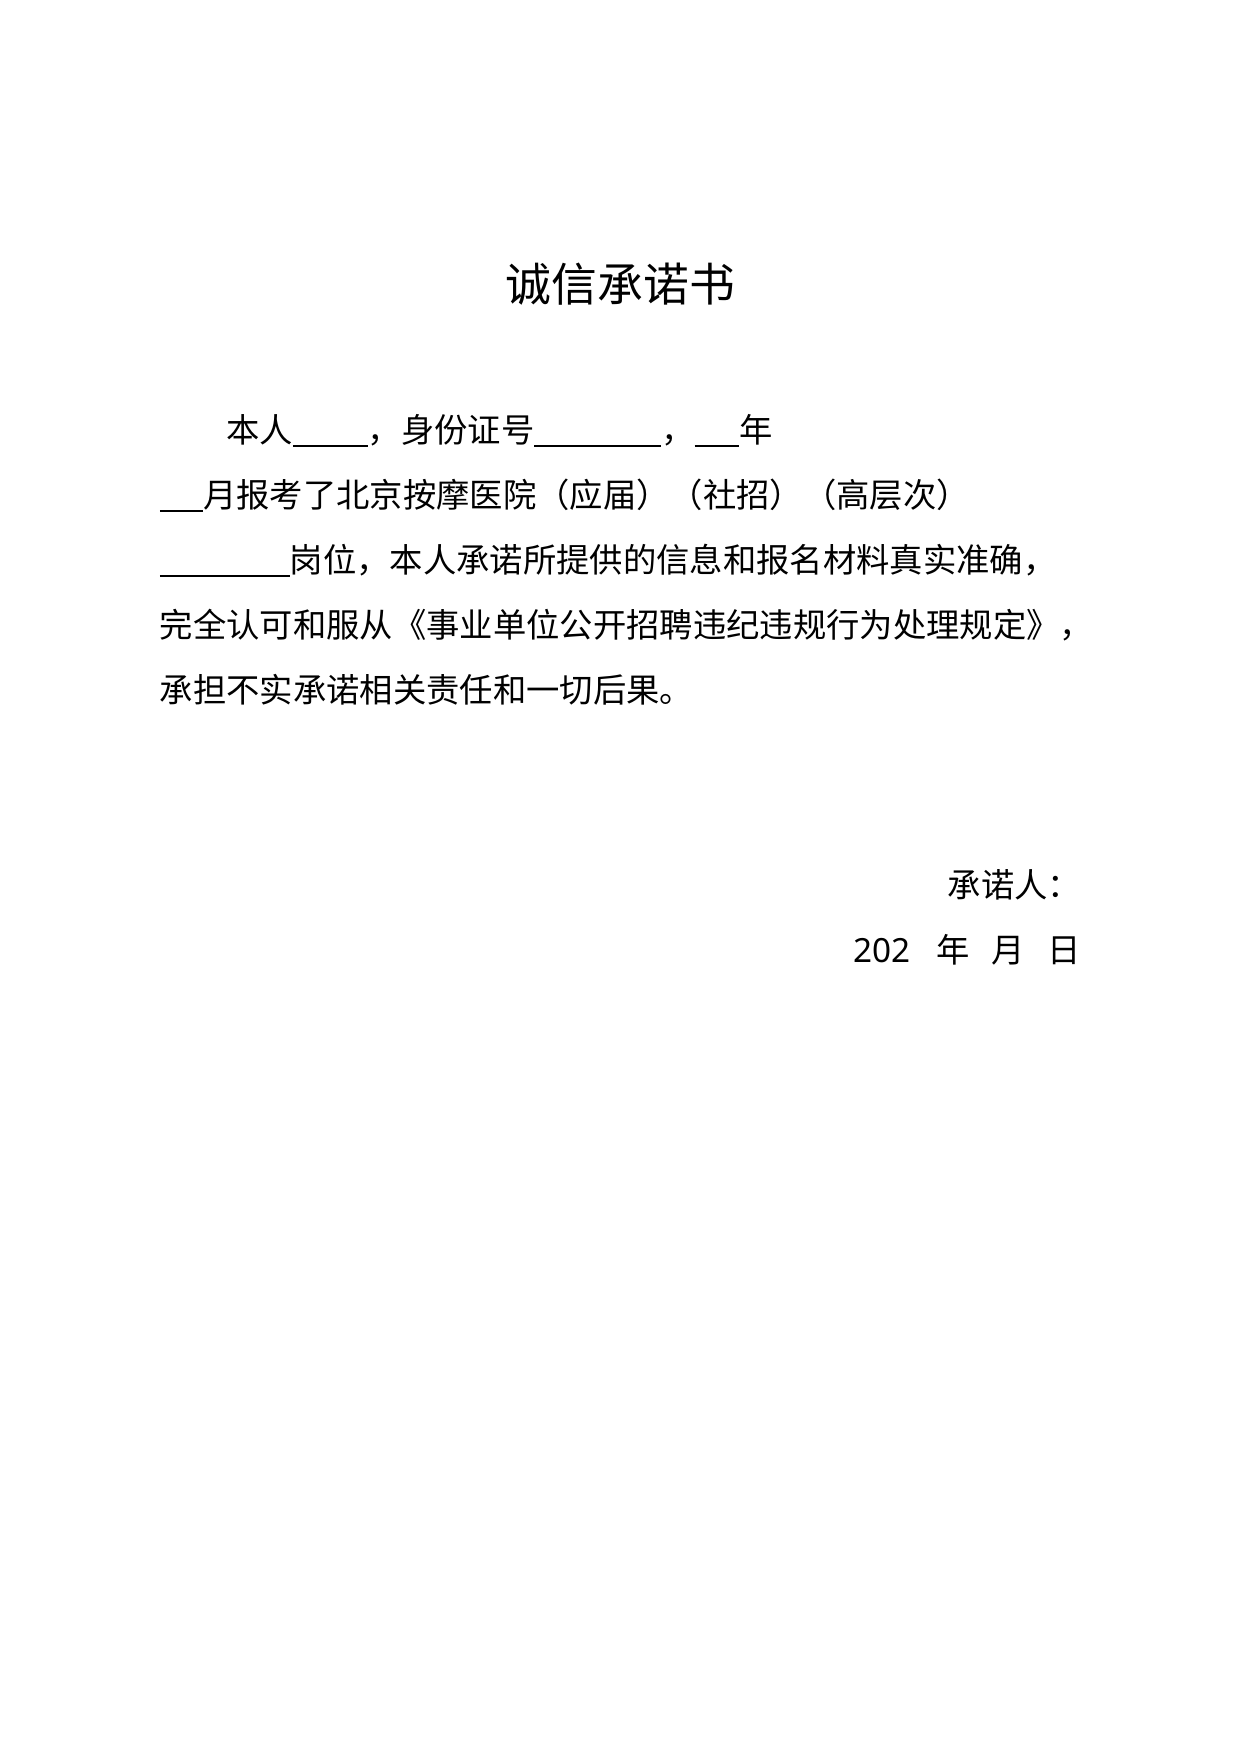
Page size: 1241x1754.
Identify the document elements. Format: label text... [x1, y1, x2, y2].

text 岗位，本人承诺所提供的信息和报名材料真实准确，完全认可和服从《事业单位公开招聘违纪违规行为处理规定》，承担不实承诺相关责任和一切后果。 [159, 525, 1081, 720]
text 承诺人： [159, 850, 1081, 915]
text 202 年 月 日 [159, 915, 1081, 980]
text 月报考了北京按摩医院（应届）（社招）（高层次） [159, 460, 1081, 525]
text 本人 ，身份证号 ， 年 [176, 395, 1081, 460]
text 诚信承诺书 [159, 233, 1081, 330]
